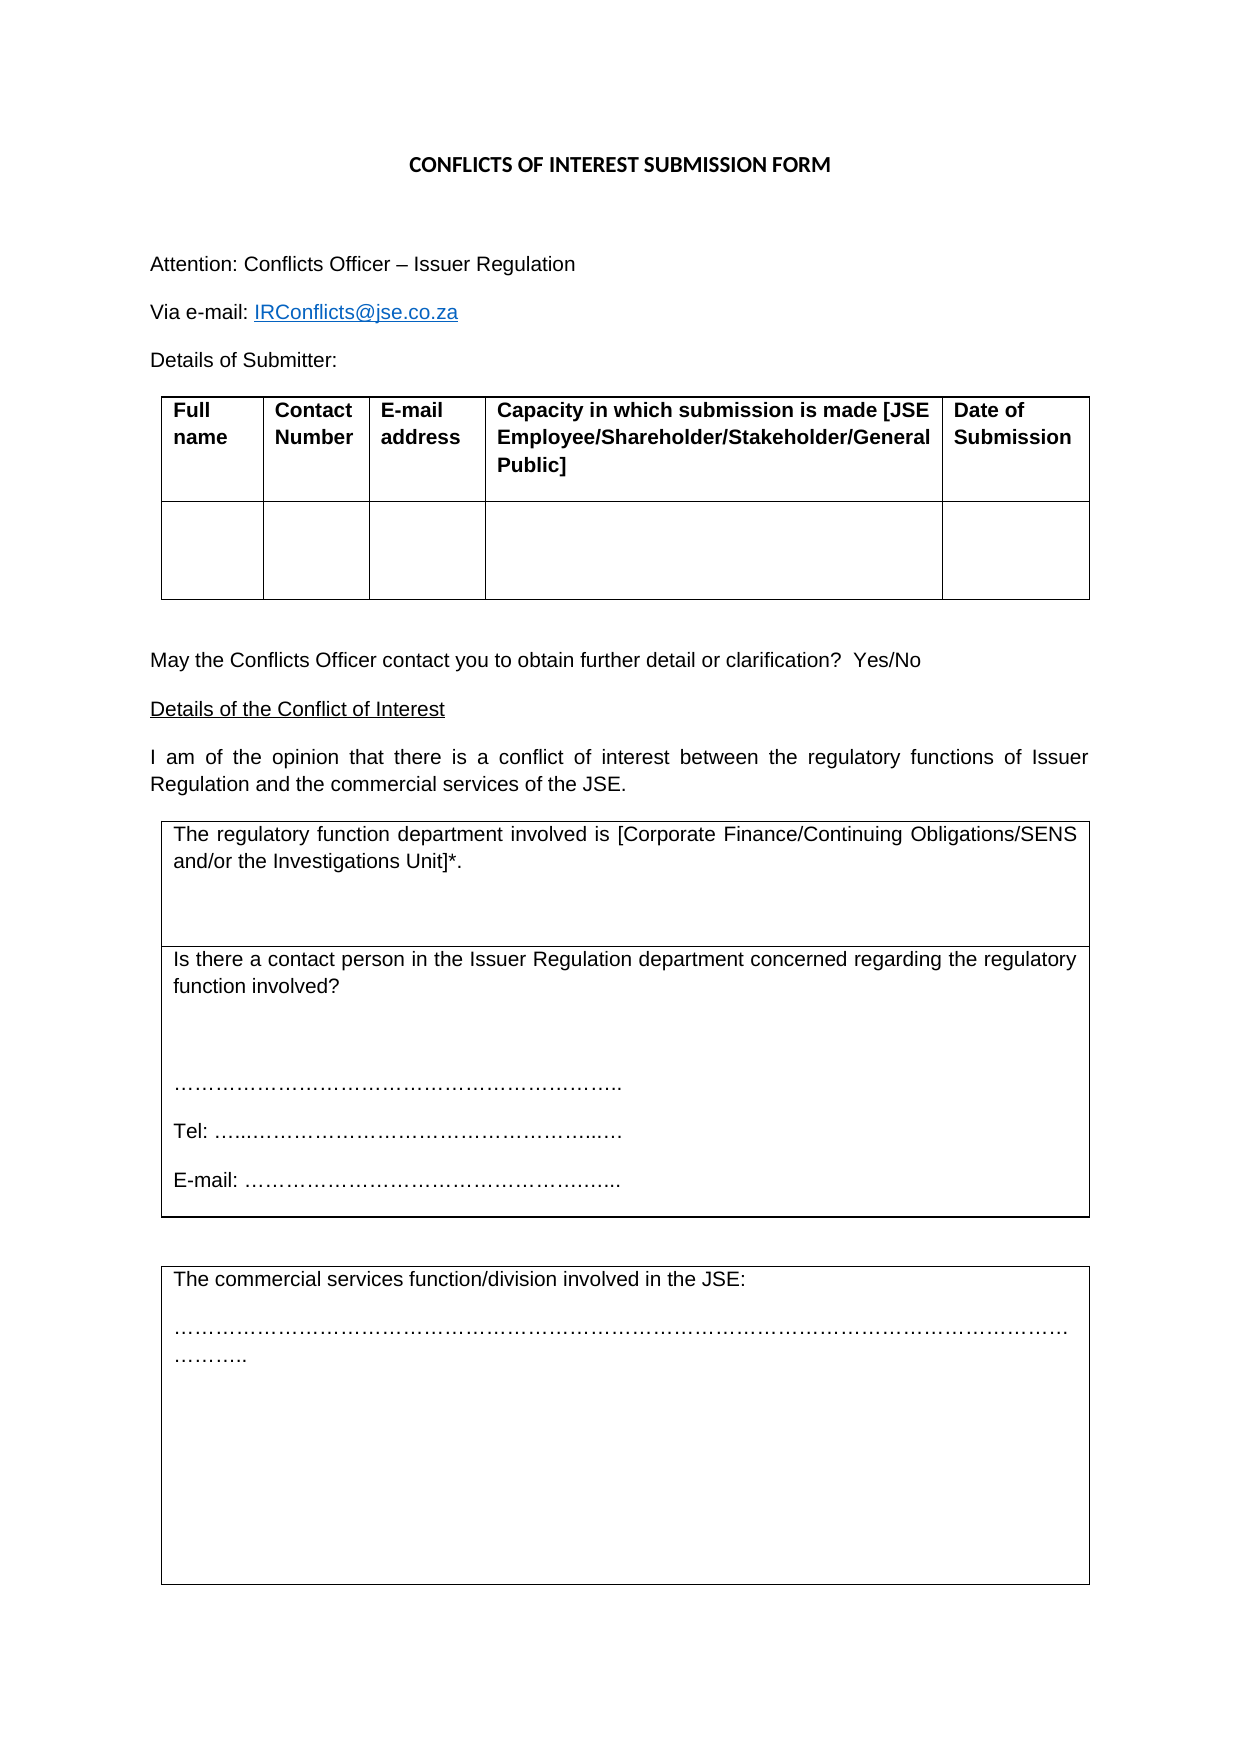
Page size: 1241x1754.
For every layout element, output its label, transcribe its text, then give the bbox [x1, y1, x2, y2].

text I am of the opinion that there is a conflict of interest between the regulatory functions of Issuer Regulation and the commercial services of the JSE. [150, 745, 1090, 796]
table_header Date of Submission [943, 398, 1089, 501]
table_header Contact Number [264, 398, 369, 501]
text May the Conflicts Officer contact you to obtain further detail or clarification? Yes/No [150, 648, 1090, 672]
table_header E-mail address [370, 398, 485, 501]
table_cell Is there a contact person in the Issuer Regulation department concerned regarding the regulatory function involved? ……………………………………………………….. Tel: …...…………………………………………...… E-mail: ………………………………………….…... [162, 947, 1089, 1216]
table_header Full name [162, 398, 263, 501]
table_cell [162, 502, 263, 599]
table_cell [370, 502, 485, 599]
table_cell [943, 502, 1089, 599]
text CONFLICTS OF INTEREST SUBMISSION FORM [150, 150, 1090, 178]
text Details of the Conflict of Interest [150, 696, 1090, 720]
table_cell [264, 502, 369, 599]
table_cell [486, 502, 942, 599]
text Attention: Conflicts Officer – Issuer Regulation [150, 251, 1090, 275]
text Via e-mail: IRConflicts@jse.co.za [150, 300, 1090, 324]
text Details of Submitter: [150, 348, 1090, 372]
table_header Capacity in which submission is made [JSE Employee/Shareholder/Stakeholder/General Public] [486, 398, 942, 501]
table_header The regulatory function department involved is [Corporate Finance/Continuing Obligations/SENS and/or the Investigations Unit]*. [162, 822, 1089, 946]
table_header The commercial services function/division involved in the JSE: ………………………………………………………………………………………………………………………….. [162, 1267, 1089, 1584]
